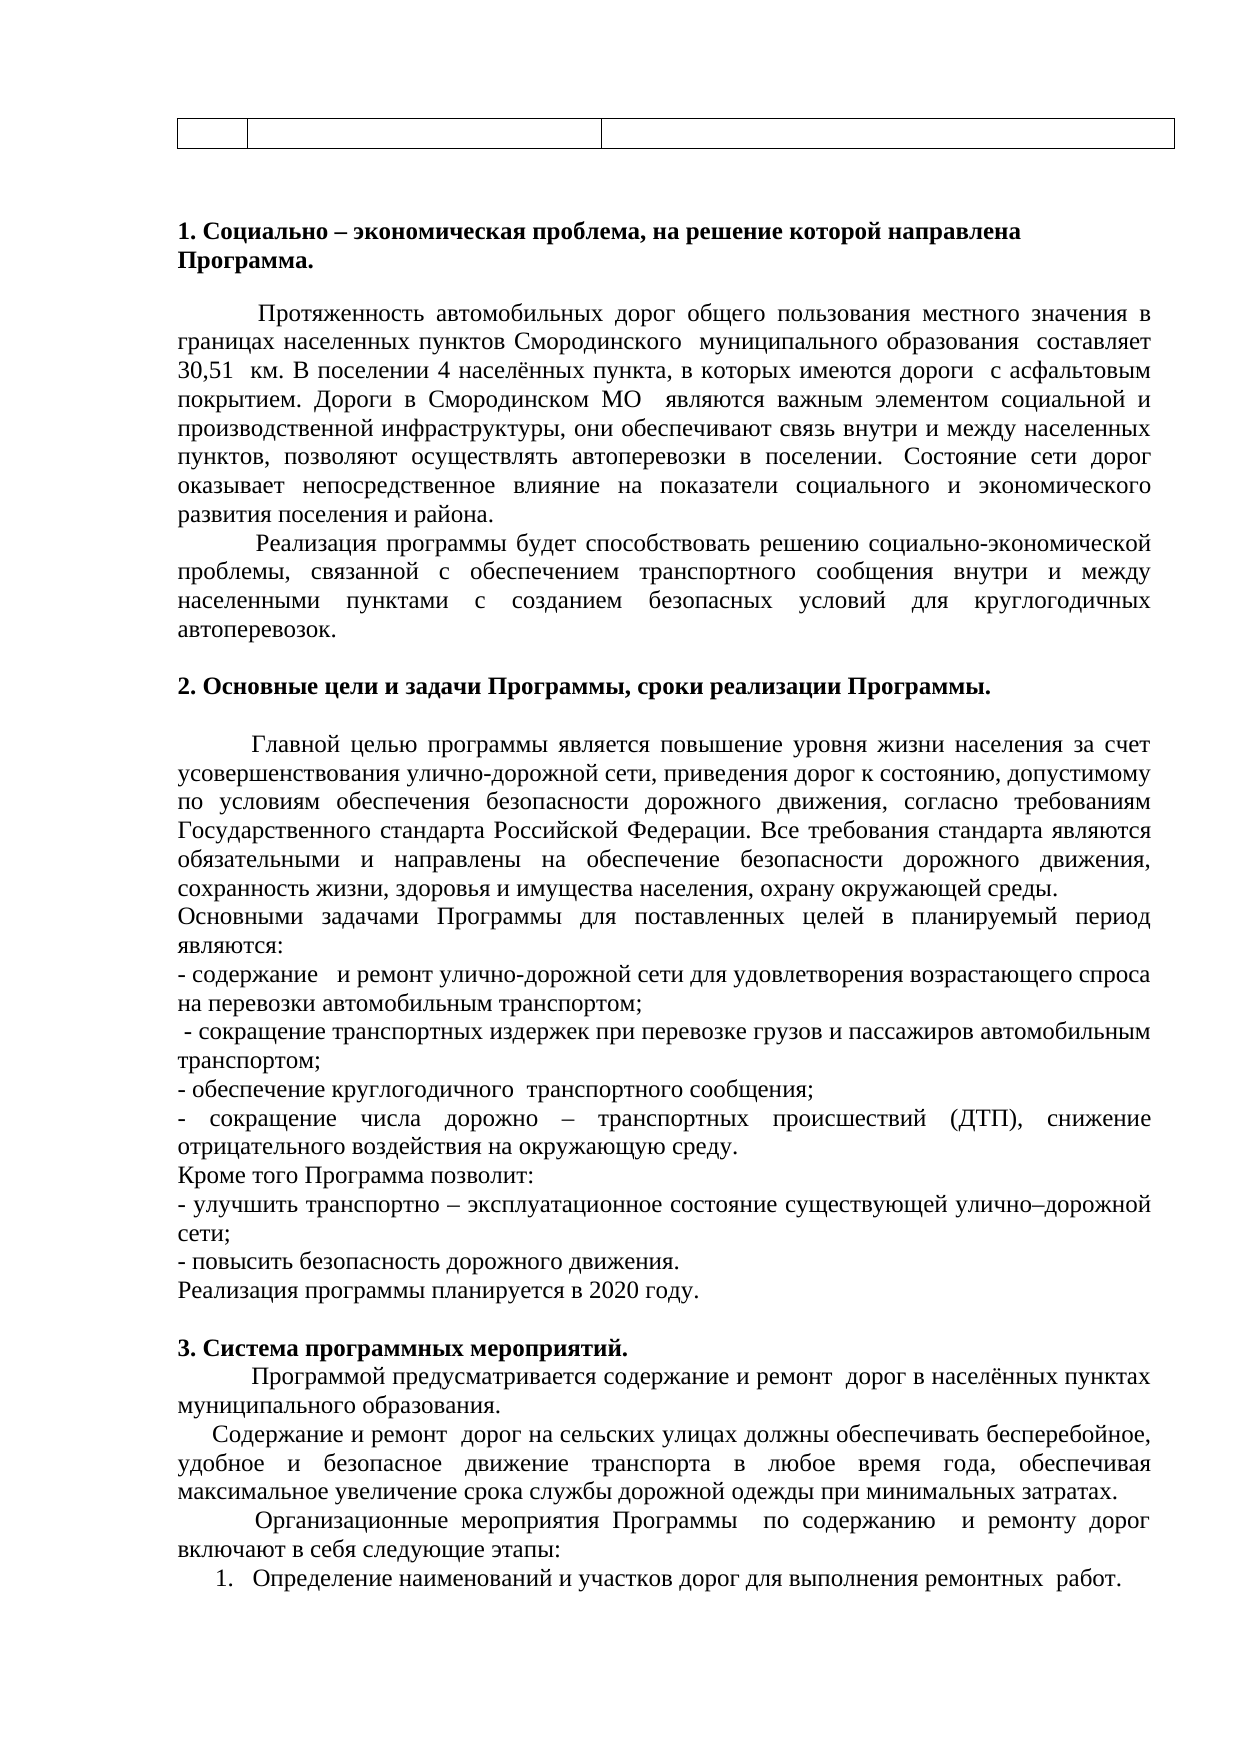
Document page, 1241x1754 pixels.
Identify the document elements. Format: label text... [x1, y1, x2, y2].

text 2. Основные цели и задачи Программы, сроки реализации Программы. [177, 671, 1152, 700]
text Протяженность автомобильных дорог общего пользования местного значения в границах населенных пунктов Смородинского муниципального образования составляет 30,51 км. В поселении 4 населённых пункта, в которых имеются дороги с асфальтовым покрытием. Дороги в Смородинском МО являются важным элементом социальной и производственной инфраструктуры, они обеспечивают связь внутри и между населенных пунктов, позволяют осуществлять автоперевозки в поселении. Состояние сети дорог оказывает непосредственное влияние на показатели социального и экономического развития поселения и района. [177, 298, 1152, 528]
text Реализация программы будет способствовать решению социально-экономической проблемы, связанной с обеспечением транспортного сообщения внутри и между населенными пунктами с созданием безопасных условий для круглогодичных автоперевозок. [177, 528, 1152, 643]
text - улучшить транспортно – эксплуатационное состояние существующей улично–дорожной сети; [177, 1189, 1152, 1246]
text - содержание и ремонт улично-дорожной сети для удовлетворения возрастающего спроса на перевозки автомобильным транспортом; [177, 959, 1152, 1016]
text - сокращение транспортных издержек при перевозке грузов и пассажиров автомобильным транспортом; [177, 1016, 1152, 1074]
table_cell 10 [178, 119, 247, 148]
text - сокращение числа дорожно – транспортных происшествий (ДТП), снижение отрицательного воздействия на окружающую среду. [177, 1103, 1152, 1160]
text Содержание и ремонт дорог на сельских улицах должны обеспечивать бесперебойное, удобное и безопасное движение транспорта в любое время года, обеспечивая максимальное увеличение срока службы дорожной одежды при минимальных затратах. [177, 1419, 1152, 1505]
text Организационные мероприятия Программы по содержанию и ремонту дорог включают в себя следующие этапы: [177, 1505, 1152, 1563]
text 1. Социально – экономическая проблема, на решение которой направлена Программа. [177, 216, 1152, 273]
text Главной целью программы является повышение уровня жизни населения за счет усовершенствования улично-дорожной сети, приведения дорог к состоянию, допустимому по условиям обеспечения безопасности дорожного движения, согласно требованиям Государственного стандарта Российской Федерации. Все требования стандарта являются обязательными и направлены на обеспечение безопасности дорожного движения, сохранность жизни, здоровья и имущества населения, охрану окружающей среды. [177, 729, 1152, 901]
text Программой предусматривается содержание и ремонт дорог в населённых пунктах муниципального образования. [177, 1361, 1152, 1419]
text 3. Система программных мероприятий. [177, 1333, 1152, 1361]
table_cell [602, 119, 1174, 148]
list Определение наименований и участков дорог для выполнения ремонтных работ. [215, 1563, 1152, 1591]
text Реализация программы планируется в 2020 году. [177, 1275, 1152, 1304]
text - обеспечение круглогодичного транспортного сообщения; [177, 1074, 1152, 1103]
text Кроме того Программа позволит: [177, 1160, 1152, 1189]
text - повысить безопасность дорожного движения. [177, 1246, 1152, 1275]
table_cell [248, 119, 601, 148]
text Основными задачами Программы для поставленных целей в планируемый период являются: [177, 901, 1152, 959]
